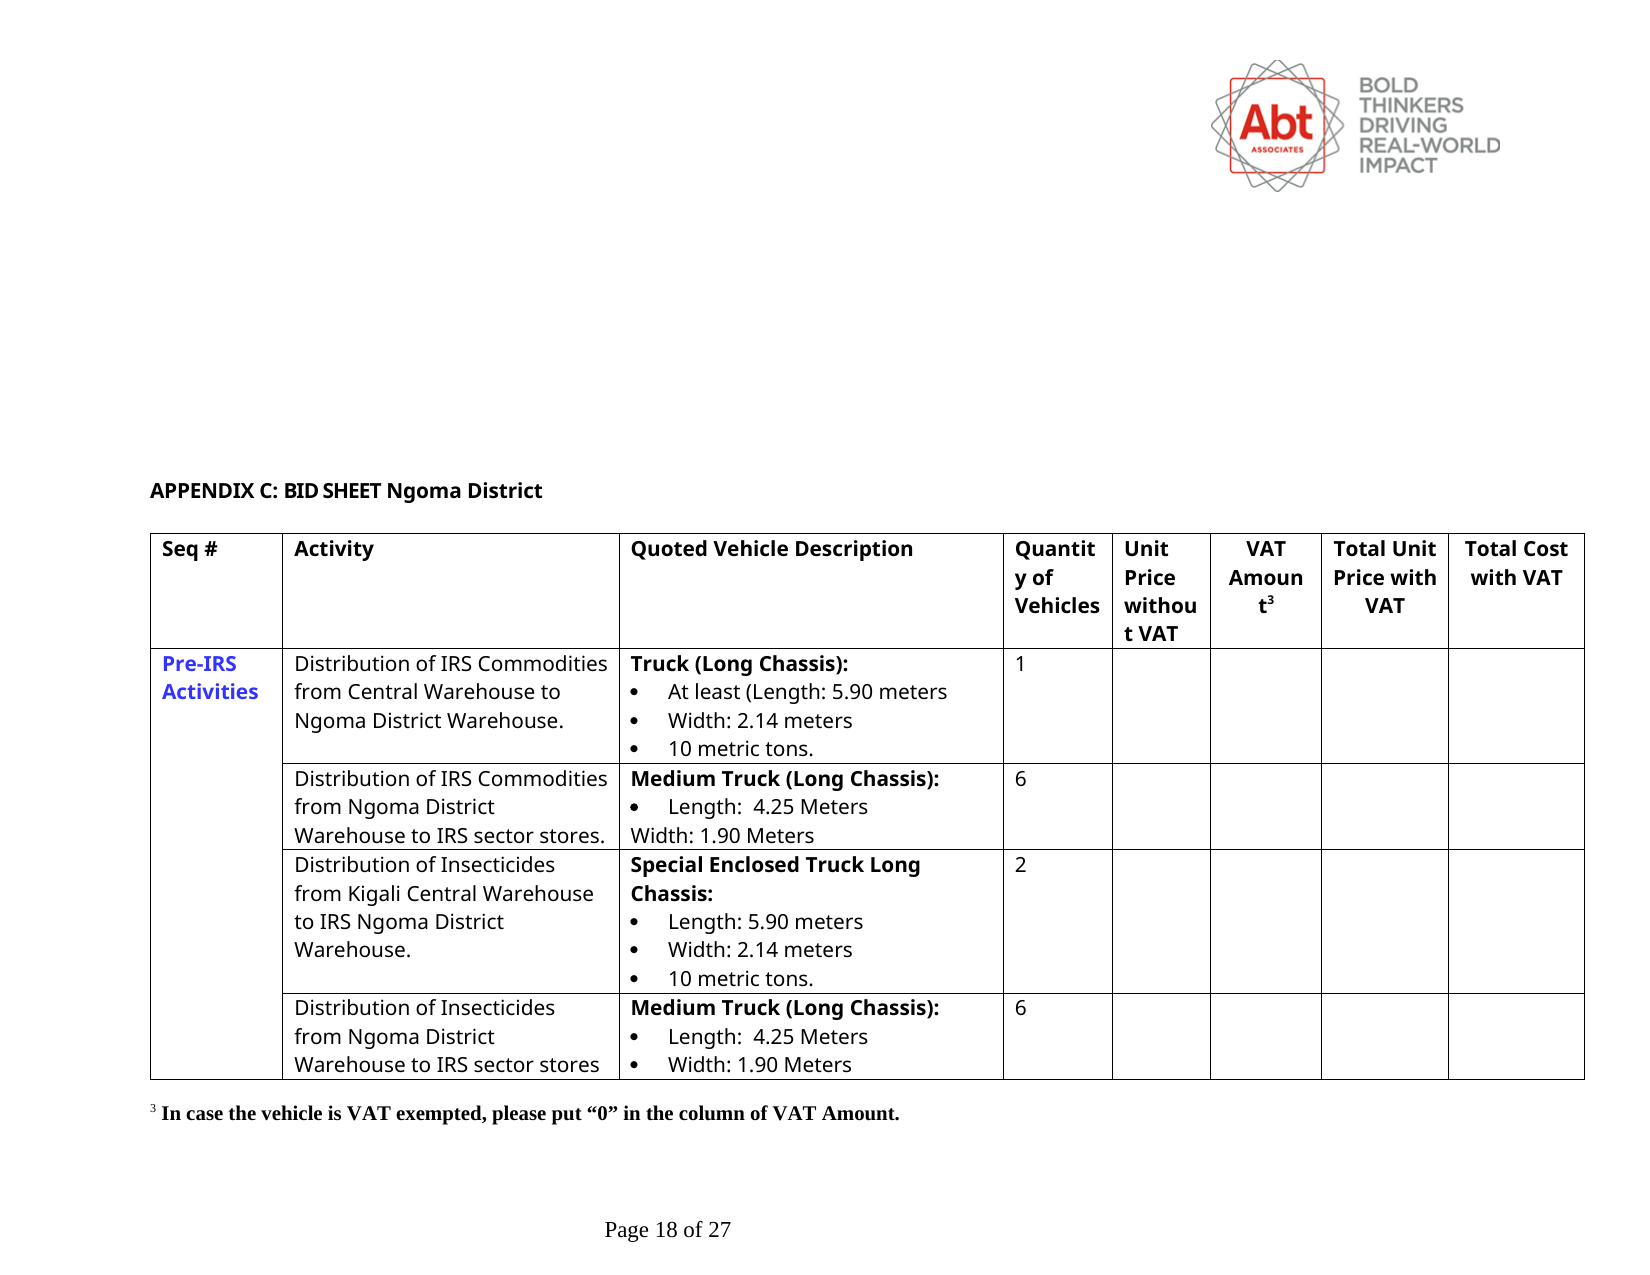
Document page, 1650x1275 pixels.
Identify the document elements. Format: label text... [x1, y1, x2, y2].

table_cell [1113, 994, 1210, 1079]
table_header Unit Price without VAT [1113, 534, 1210, 648]
table_cell [1211, 850, 1321, 992]
table_cell [1113, 764, 1210, 849]
table_cell Distribution of Insecticides from Kigali Central Warehouse to IRS Ngoma District Warehouse. [283, 850, 619, 992]
table_cell 6 [1004, 994, 1112, 1079]
table_header VAT Amount [1211, 534, 1321, 648]
table_cell Special Enclosed Truck Long Chassis: Length: 5.90 meters Width: 2.14 meters 10 metric tons. [620, 850, 1003, 992]
table_cell [1322, 994, 1448, 1079]
table_cell [1113, 649, 1210, 763]
table_cell Medium Truck (Long Chassis): Length: 4.25 Meters Width: 1.90 Meters [620, 994, 1003, 1079]
table_cell [1449, 649, 1584, 763]
table_cell 1 [1004, 649, 1112, 763]
picture [1211, 60, 1500, 192]
table_cell [1211, 764, 1321, 849]
table_cell [1449, 764, 1584, 849]
table_header Quantity of Vehicles [1004, 534, 1112, 648]
table_cell [1211, 649, 1321, 763]
table_cell Pre-IRS Activities [151, 649, 282, 1079]
table_cell Distribution of IRS Commodities from Central Warehouse to Ngoma District Warehouse. [283, 649, 619, 763]
table_cell Medium Truck (Long Chassis): Length: 4.25 Meters Width: 1.90 Meters [620, 764, 1003, 849]
table_cell 6 [1004, 764, 1112, 849]
table_cell [1322, 764, 1448, 849]
table_cell [1322, 850, 1448, 992]
table_header Seq # [151, 534, 282, 648]
table_cell Truck (Long Chassis): At least (Length: 5.90 meters Width: 2.14 meters 10 metric tons. [620, 649, 1003, 763]
table_cell Distribution of IRS Commodities from Ngoma District Warehouse to IRS sector stores. [283, 764, 619, 849]
table_cell [1449, 994, 1584, 1079]
table_header Total Cost with VAT [1449, 534, 1584, 648]
text APPENDIX C: BID SHEET Ngoma District [150, 476, 1500, 505]
table_cell 2 [1004, 850, 1112, 992]
table_header Activity [283, 534, 619, 648]
table_cell [1113, 850, 1210, 992]
table_cell [1211, 994, 1321, 1079]
table_header Quoted Vehicle Description [620, 534, 1003, 648]
table_header Total Unit Price with VAT [1322, 534, 1448, 648]
table_cell [1322, 649, 1448, 763]
table_cell [1449, 850, 1584, 992]
